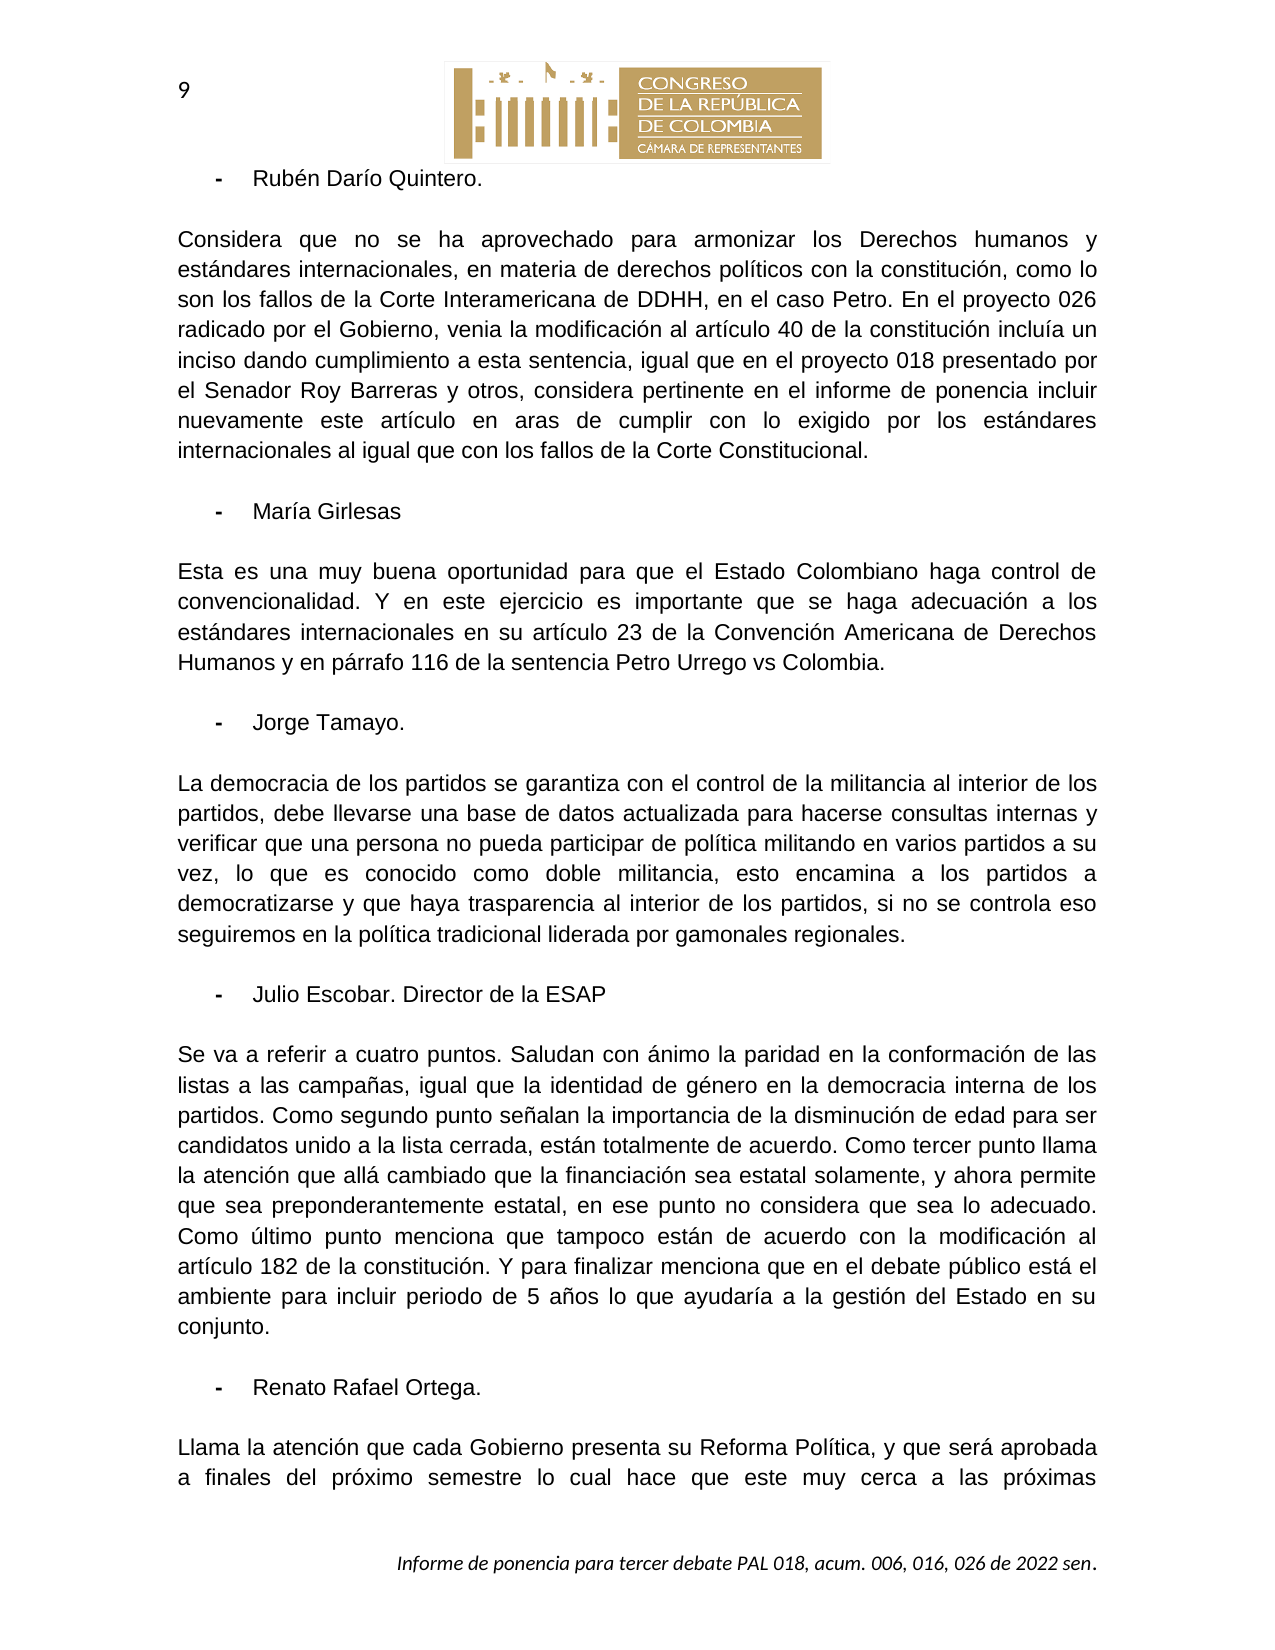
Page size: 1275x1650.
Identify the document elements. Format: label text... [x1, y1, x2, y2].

text La democracia de los partidos se garantiza con el control de la militancia al interior de los partidos, debe llevarse una base de datos actualizada para hacerse consultas internas y verificar que una persona no pueda participar de política militando en varios partidos a su vez, lo que es conocido como doble militancia, esto encamina a los partidos a democratizarse y que haya trasparencia al interior de los partidos, si no se controla eso seguiremos en la política tradicional liderada por gamonales regionales. [177, 769, 1098, 947]
text Se va a referir a cuatro puntos. Saludan con ánimo la paridad en la conformación de las listas a las campañas, igual que la identidad de género en la democracia interna de los partidos. Como segundo punto señalan la importancia de la disminución de edad para ser candidatos unido a la lista cerrada, están totalmente de acuerdo. Como tercer punto llama la atención que allá cambiado que la financiación sea estatal solamente, y ahora permite que sea preponderantemente estatal, en ese punto no considera que sea lo adecuado. Como último punto menciona que tampoco están de acuerdo con la modificación al artículo 182 de la constitución. Y para finalizar menciona que en el debate público está el ambiente para incluir periodo de 5 años lo que ayudaría a la gestión del Estado en su conjunto. [177, 1041, 1098, 1339]
picture [444, 61, 831, 164]
text Esta es una muy buena oportunidad para que el Estado Colombiano haga control de convencionalidad. Y en este ejercicio es importante que se haga adecuación a los estándares internacionales en su artículo 23 de la Convención Americana de Derechos Humanos y en párrafo 116 de la sentencia Petro Urrego vs Colombia. [177, 558, 1098, 675]
list Jorge Tamayo. [215, 709, 1098, 735]
list Julio Escobar. Director de la ESAP [215, 981, 1098, 1007]
list Rubén Darío Quintero. [215, 165, 1098, 192]
list Renato Rafael Ortega. [215, 1374, 1098, 1400]
text Considera que no se ha aprovechado para armonizar los Derechos humanos y estándares internacionales, en materia de derechos políticos con la constitución, como lo son los fallos de la Corte Interamericana de DDHH, en el caso Petro. En el proyecto 026 radicado por el Gobierno, venia la modificación al artículo 40 de la constitución incluía un inciso dando cumplimiento a esta sentencia, igual que en el proyecto 018 presentado por el Senador Roy Barreras y otros, considera pertinente en el informe de ponencia incluir nuevamente este artículo en aras de cumplir con lo exigido por los estándares internacionales al igual que con los fallos de la Corte Constitucional. [177, 226, 1098, 463]
list María Girlesas [215, 498, 1098, 524]
